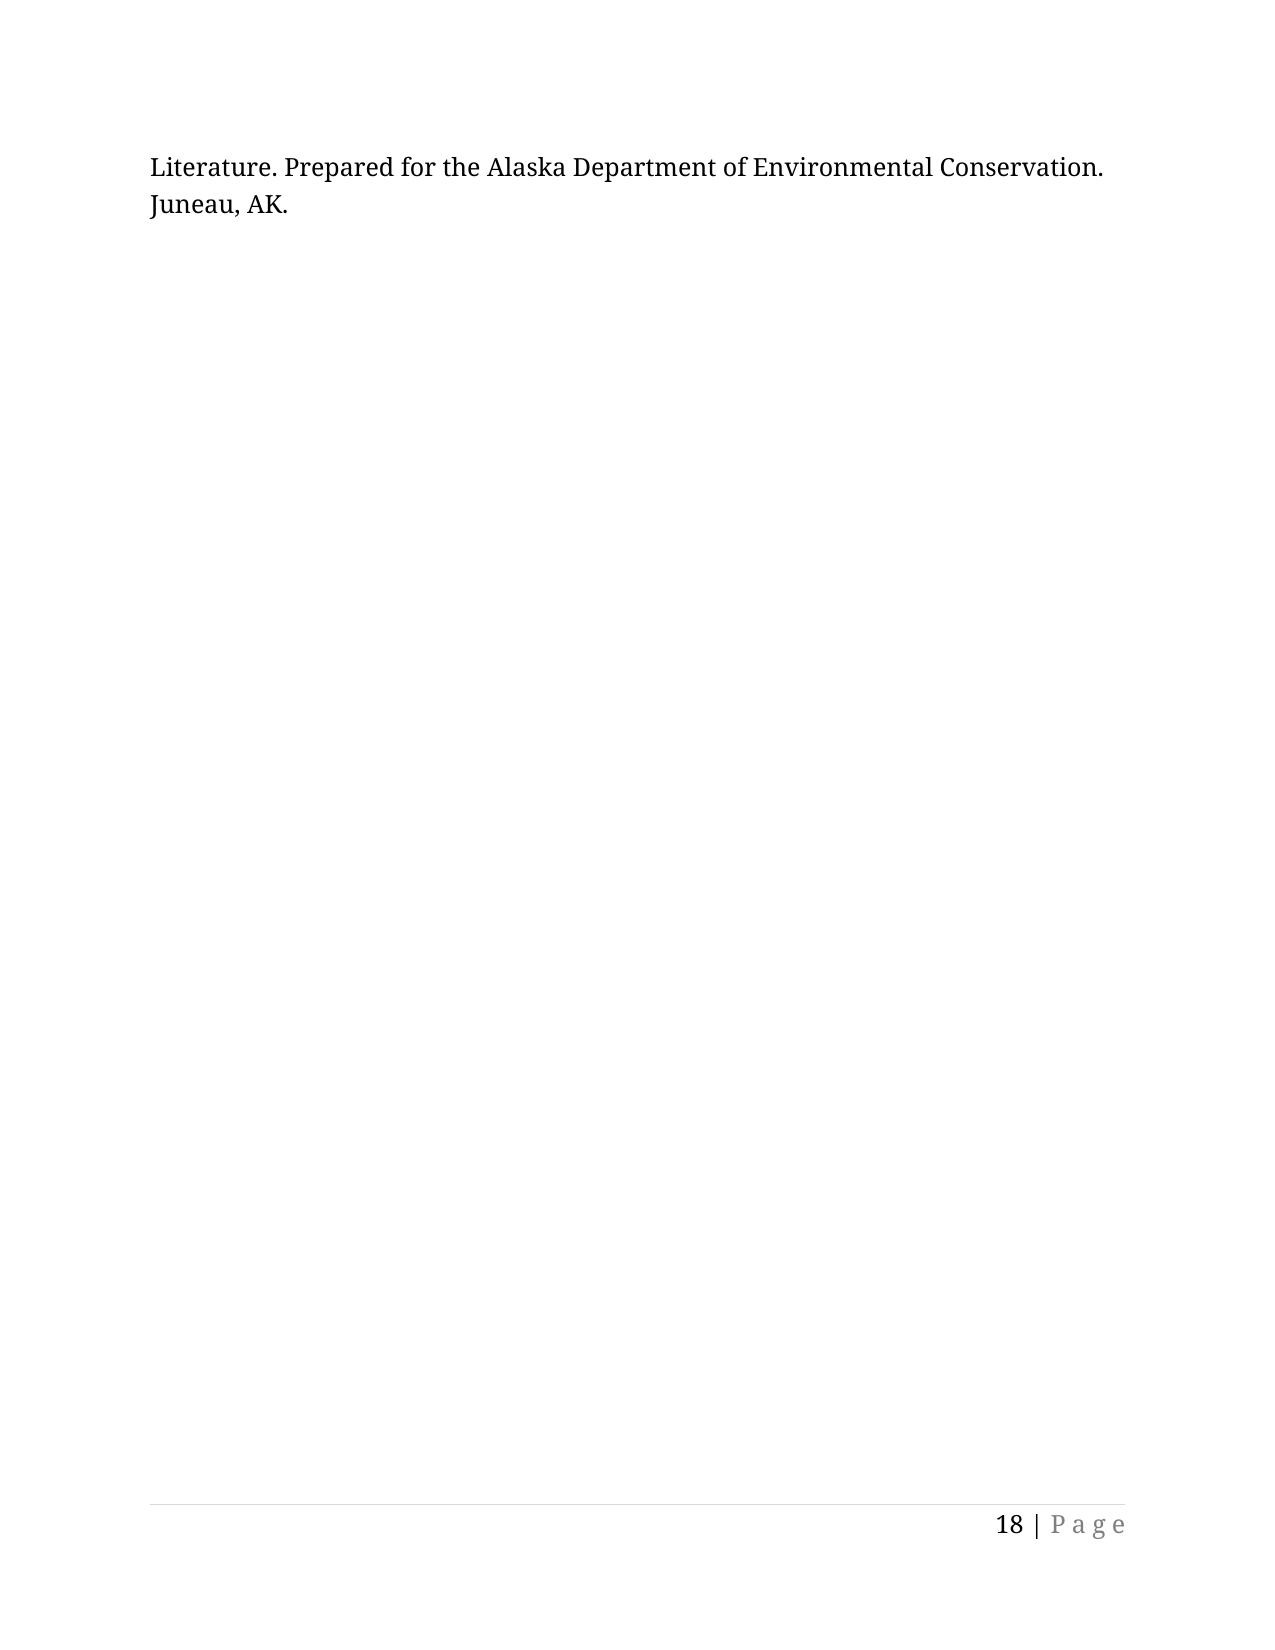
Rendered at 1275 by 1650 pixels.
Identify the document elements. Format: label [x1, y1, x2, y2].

text [150, 150, 1125, 221]
